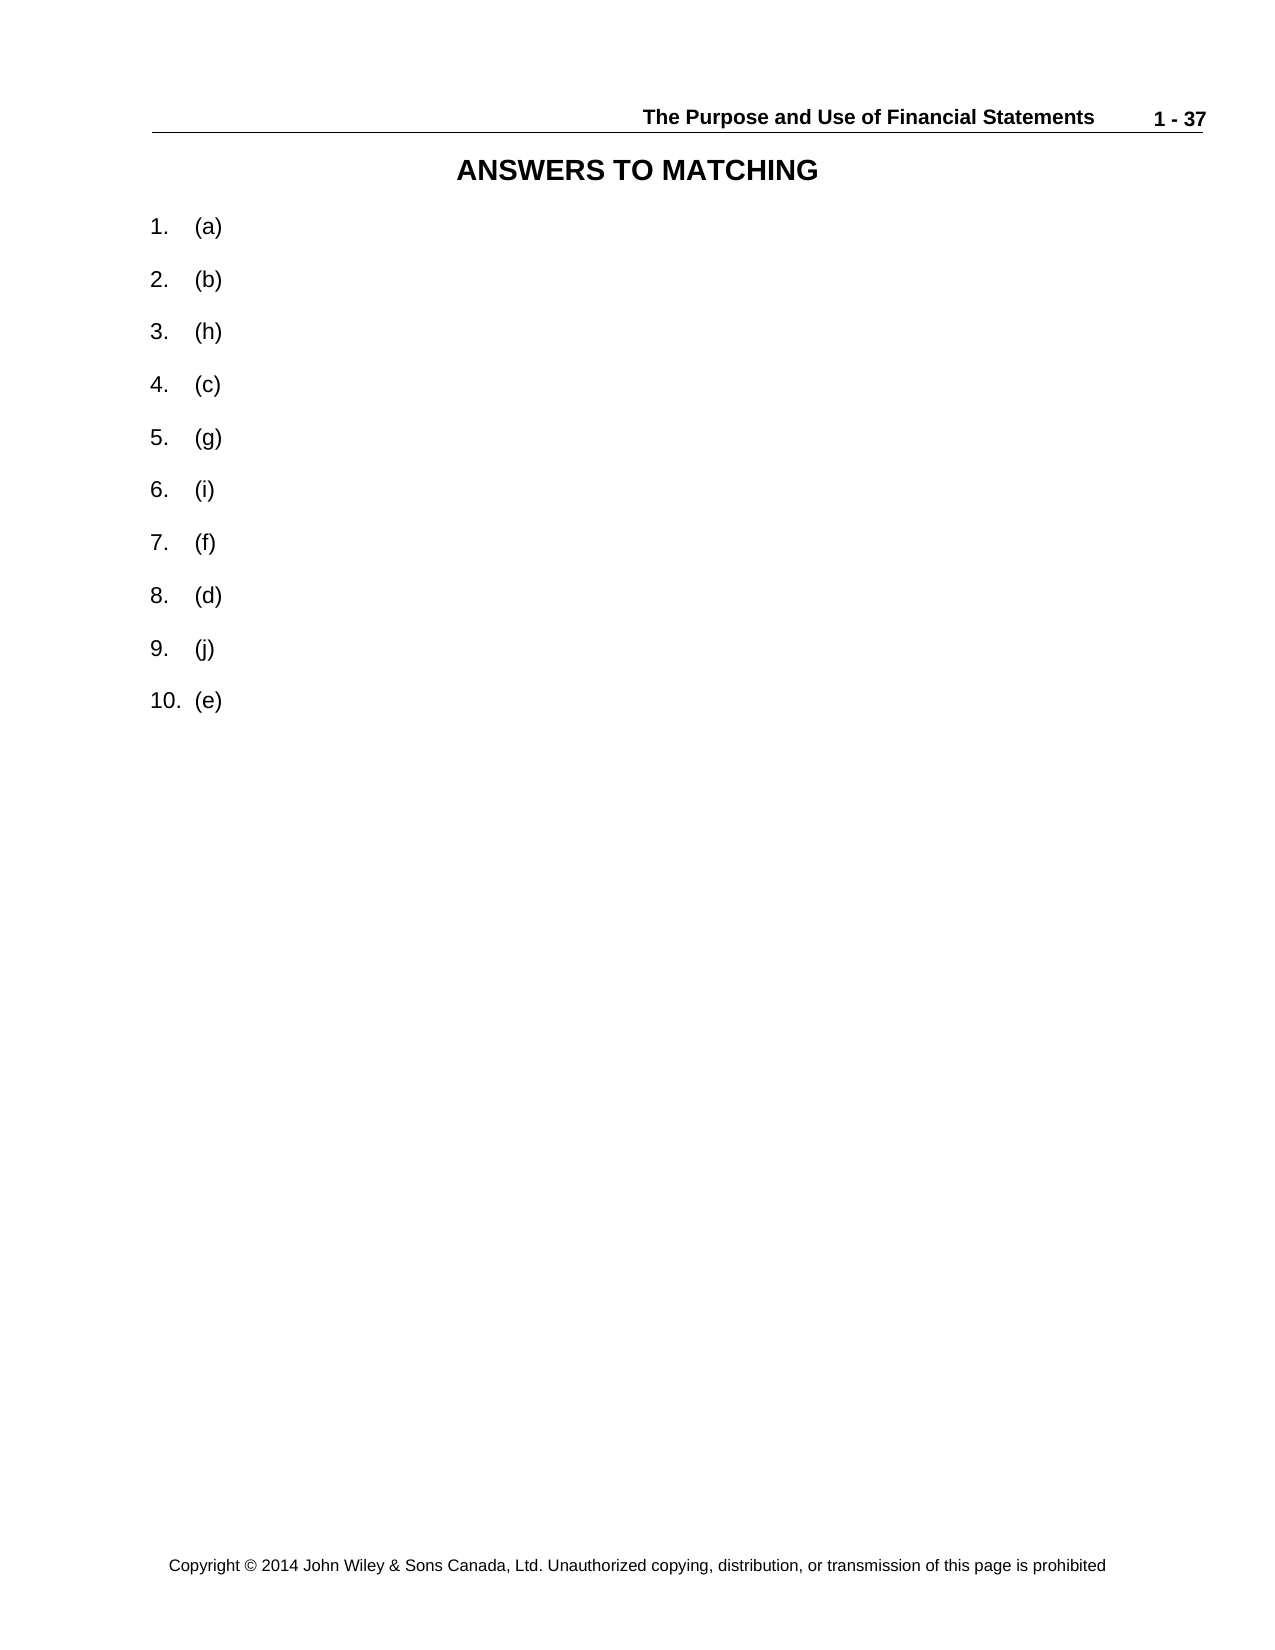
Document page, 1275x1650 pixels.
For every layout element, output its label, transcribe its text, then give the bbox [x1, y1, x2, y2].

text 4. (c) [150, 371, 1125, 397]
text 7. (f) [150, 529, 1125, 555]
text 1. (a) [150, 213, 1125, 239]
text 2. (b) [150, 266, 1125, 292]
text 9. (j) [150, 634, 1125, 661]
subtitle Answers to Matching [150, 153, 1125, 186]
text 6. (i) [150, 476, 1125, 503]
text 10. (e) [150, 687, 1125, 713]
text 3. (h) [150, 318, 1125, 344]
text 5. (g) [150, 424, 1125, 450]
text 8. (d) [150, 582, 1125, 608]
